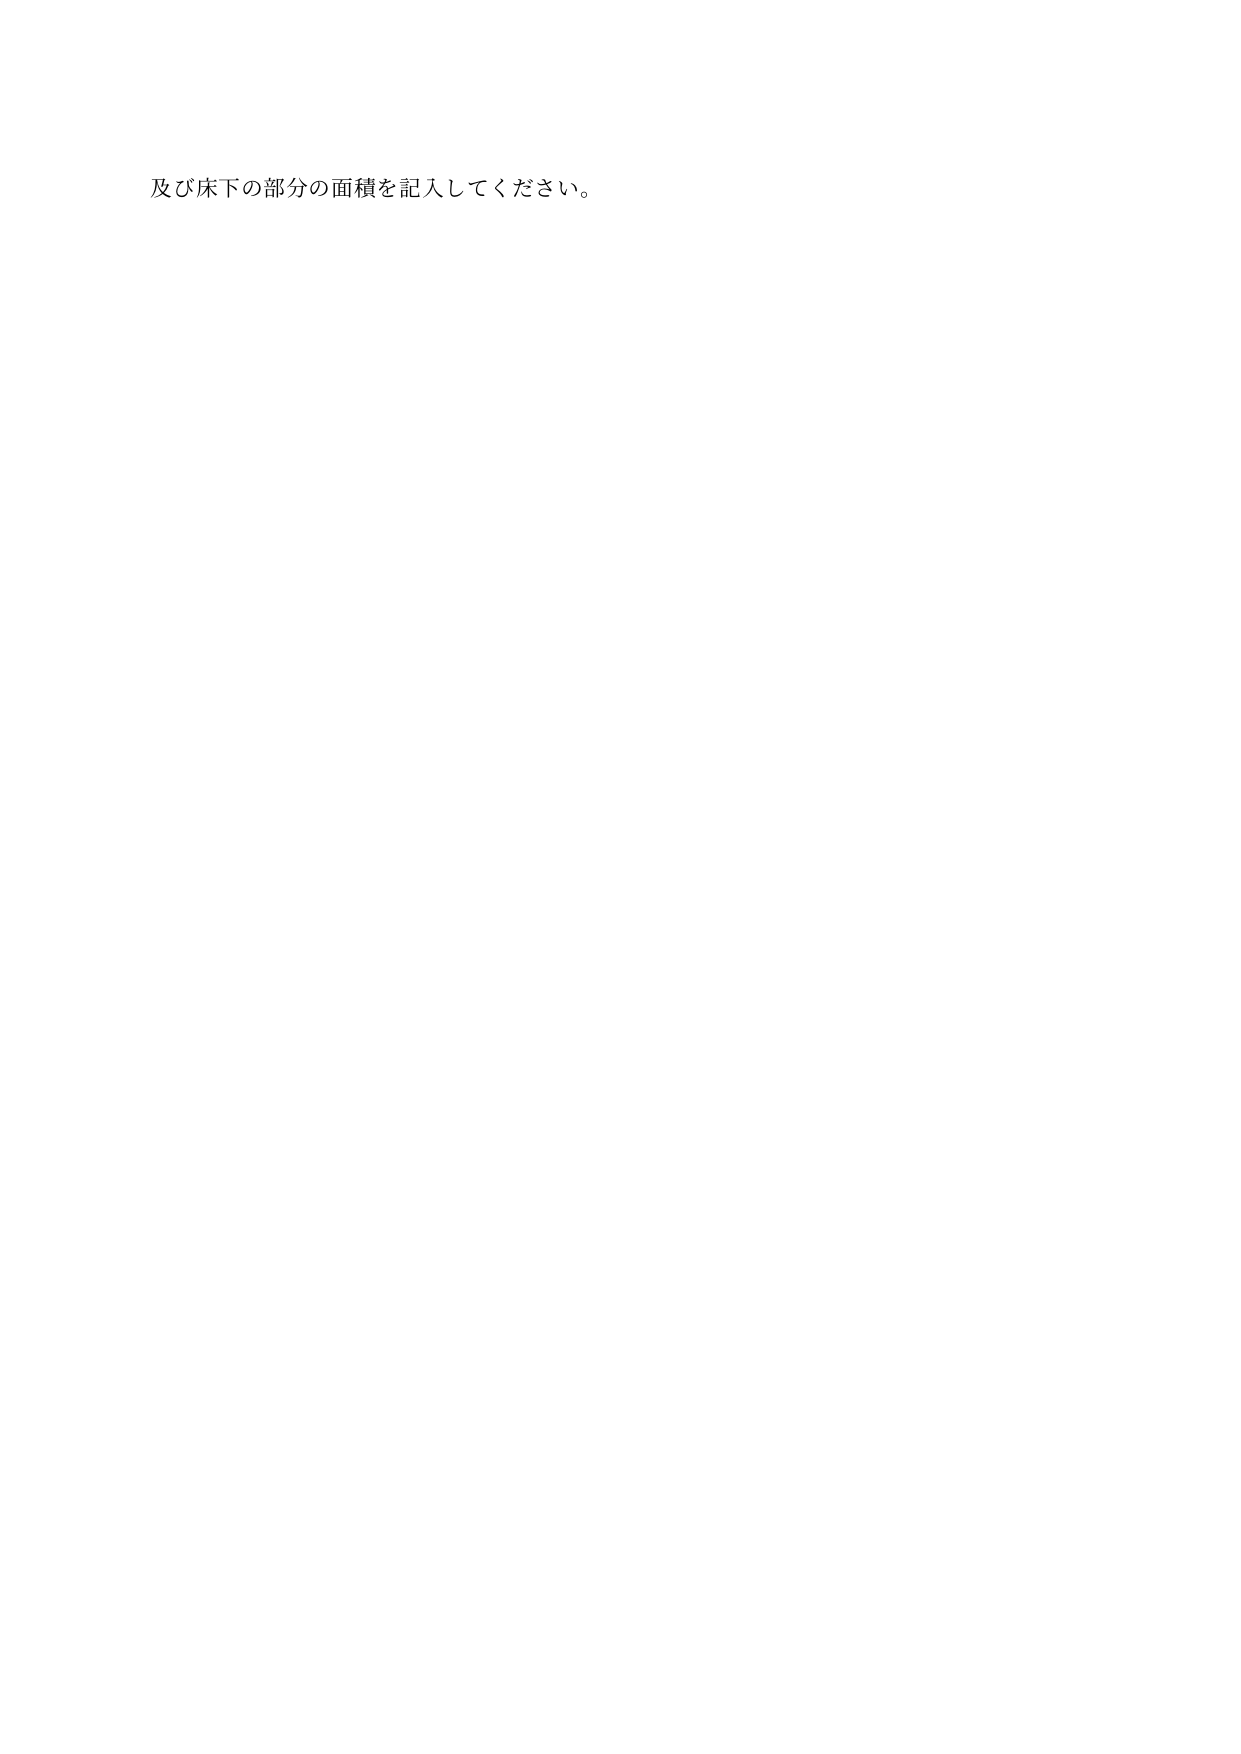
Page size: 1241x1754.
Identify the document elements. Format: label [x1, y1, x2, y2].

text [125, 157, 1152, 217]
